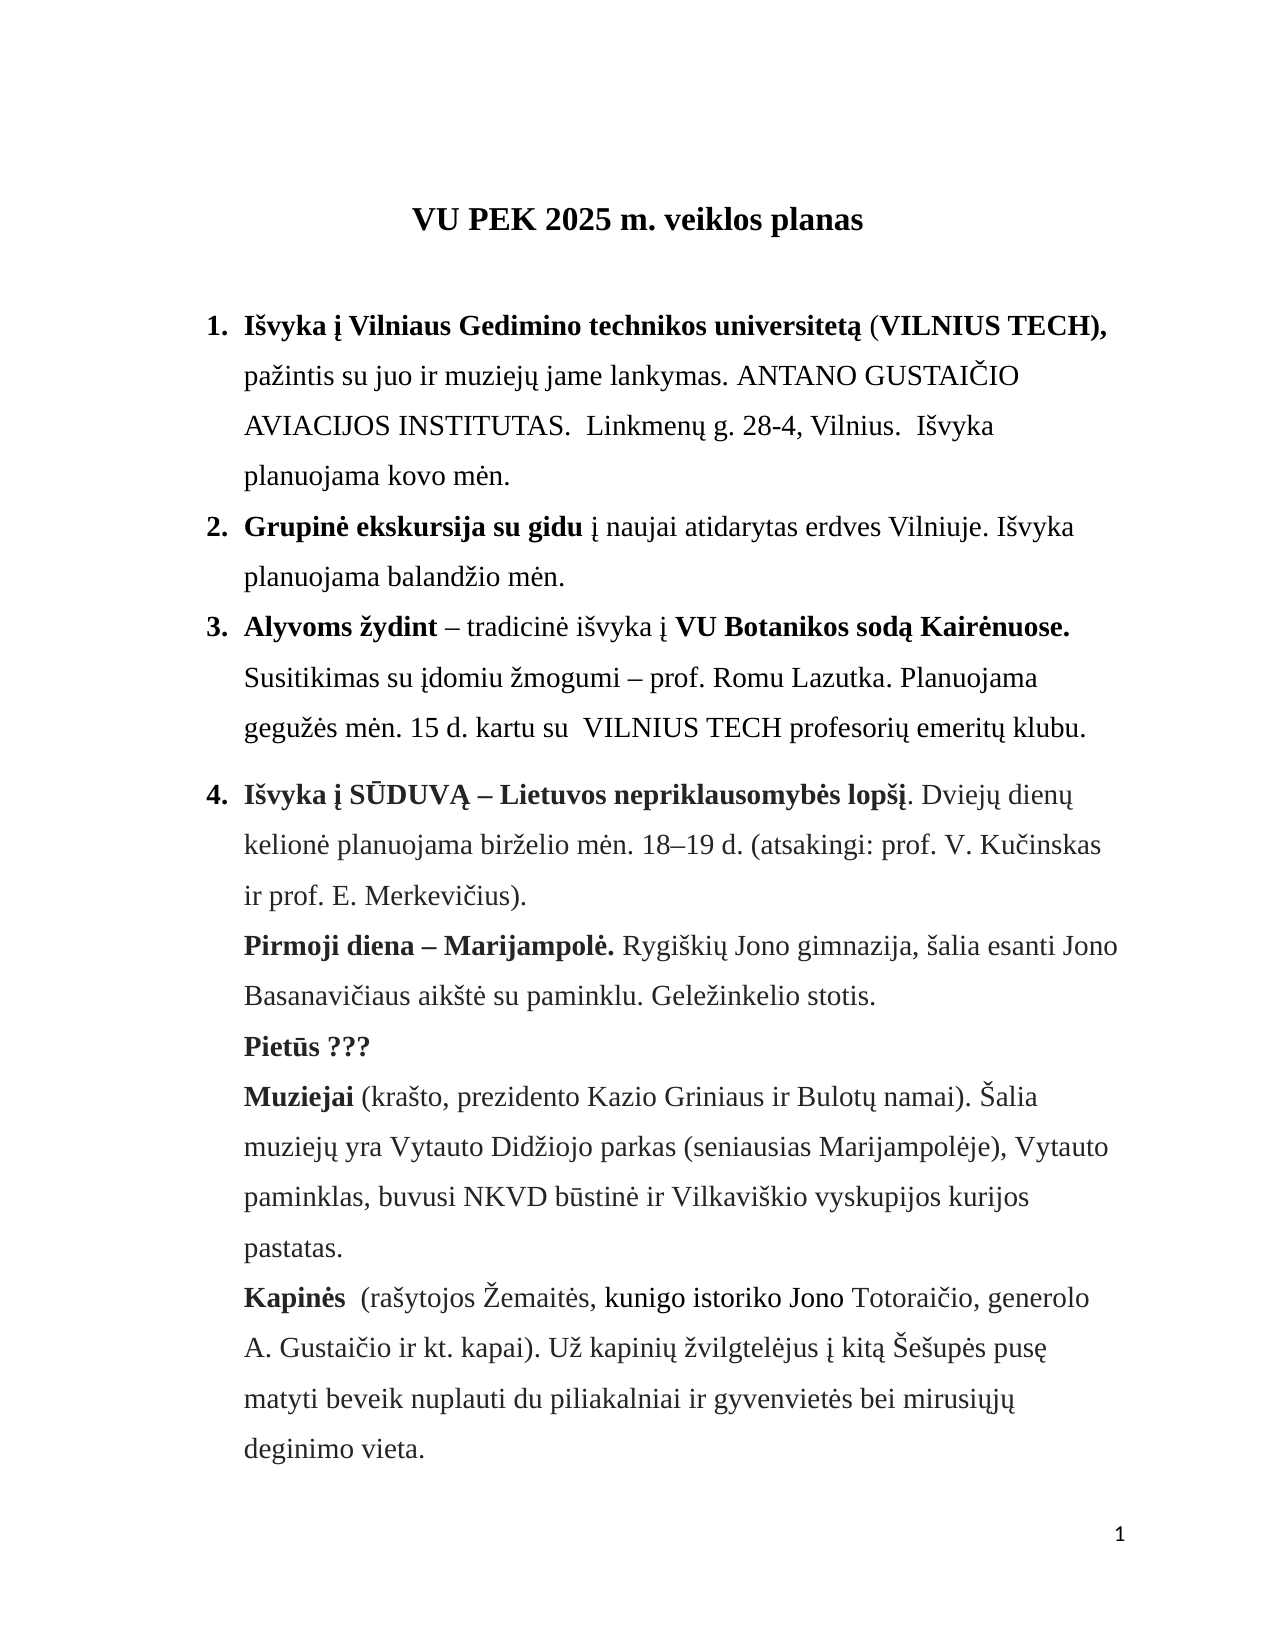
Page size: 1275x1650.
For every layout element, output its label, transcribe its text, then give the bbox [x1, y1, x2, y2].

list Išvyka į SŪDUVĄ – Lietuvos nepriklausomybės lopšį. Dviejų dienų kelionė planuojama birželio mėn. 18–19 d. (atsakingi: prof. V. Kučinskas ir prof. E. Merkevičius). [206, 777, 1125, 911]
list Išvyka į Vilniaus Gedimino technikos universitetą (VILNIUS TECH), pažintis su juo ir muziejų jame lankymas. ANTANO GUSTAIČIO AVIACIJOS INSTITUTAS. Linkmenų g. 28-4, Vilnius. Išvyka planuojama kovo mėn. [206, 308, 1125, 492]
list Alyvoms žydint – tradicinė išvyka į VU Botanikos sodą Kairėnuose. Susitikimas su įdomiu žmogumi – prof. Romu Lazutka. Planuojama gegužės mėn. 15 d. kartu su VILNIUS TECH profesorių emeritų klubu. [206, 609, 1125, 744]
text Pietūs ??? [244, 1029, 1125, 1062]
list Grupinė ekskursija su gidu į naujai atidarytas erdves Vilniuje. Išvyka planuojama balandžio mėn. [206, 509, 1125, 593]
text VU PEK 2025 m. veiklos planas [150, 199, 1125, 238]
text Kapinės (rašytojos Žemaitės, kunigo istoriko Jono Totoraičio, generolo A. Gustaičio ir kt. kapai). Už kapinių žvilgtelėjus į kitą Šešupės pusę matyti beveik nuplauti du piliakalniai ir gyvenvietės bei mirusiųjų deginimo vieta. [244, 1280, 1125, 1465]
text Muziejai (krašto, prezidento Kazio Griniaus ir Bulotų namai). Šalia muziejų yra Vytauto Didžiojo parkas (seniausias Marijampolėje), Vytauto paminklas, buvusi NKVD būstinė ir Vilkaviškio vyskupijos kurijos pastatas. [244, 1079, 1125, 1263]
text Pirmoji diena – Marijampolė. Rygiškių Jono gimnazija, šalia esanti Jono Basanavičiaus aikštė su paminklu. Geležinkelio stotis. [244, 928, 1125, 1012]
